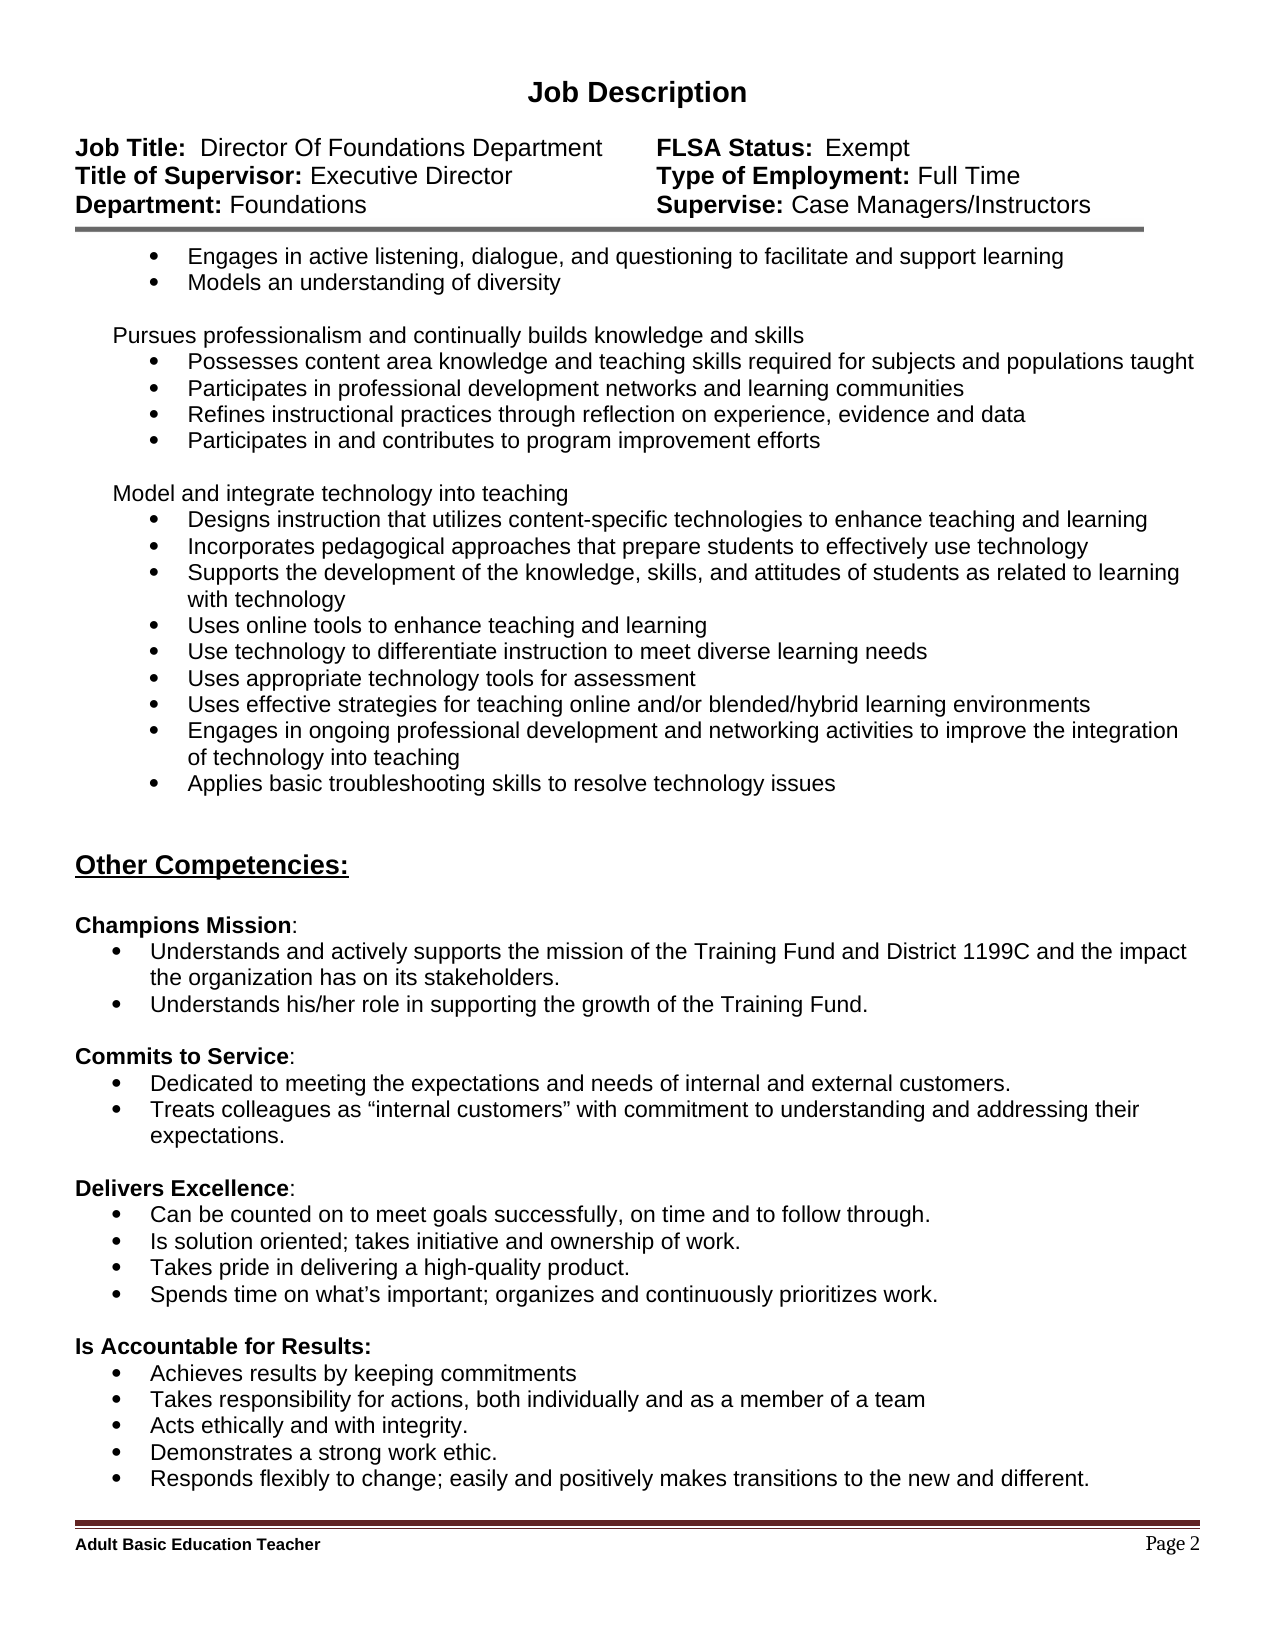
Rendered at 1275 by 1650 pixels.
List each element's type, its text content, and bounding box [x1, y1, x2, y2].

list Supports the development of the knowledge, skills, and attitudes of students as related to learning with technology [150, 559, 1200, 612]
list Engages in active listening, dialogue, and questioning to facilitate and support learning [150, 243, 1200, 269]
list Uses appropriate technology tools for assessment [150, 664, 1200, 691]
list Is solution oriented; takes initiative and ownership of work. [112, 1228, 1200, 1254]
list Uses online tools to enhance teaching and learning [150, 612, 1200, 638]
list Spends time on what’s important; organizes and continuously prioritizes work. [112, 1281, 1200, 1307]
list Uses effective strategies for teaching online and/or blended/hybrid learning environments [150, 691, 1200, 717]
text Model and integrate technology into teaching [112, 480, 1200, 506]
list Participates in professional development networks and learning communities [150, 375, 1200, 401]
list Applies basic troubleshooting skills to resolve technology issues [150, 770, 1200, 796]
list Engages in ongoing professional development and networking activities to improve the integration of technology into teaching [150, 717, 1200, 770]
list Acts ethically and with integrity. [112, 1412, 1200, 1439]
text Is Accountable for Results: [75, 1333, 1200, 1359]
list Can be counted on to meet goals successfully, on time and to follow through. [112, 1201, 1200, 1228]
list Understands his/her role in supporting the growth of the Training Fund. [112, 991, 1200, 1017]
text Other Competencies: [75, 849, 1200, 880]
text Delivers Excellence: [75, 1175, 1200, 1201]
text Champions Mission: [75, 912, 1200, 938]
list Understands and actively supports the mission of the Training Fund and District 1199C and the impact the organization has on its stakeholders. [112, 938, 1200, 991]
text Pursues professionalism and continually builds knowledge and skills [112, 322, 1200, 348]
list Takes pride in delivering a high-quality product. [112, 1254, 1200, 1281]
list Dedicated to meeting the expectations and needs of internal and external customers. [112, 1070, 1200, 1096]
picture [75, 218, 1144, 241]
list Achieves results by keeping commitments [112, 1359, 1200, 1386]
list Possesses content area knowledge and teaching skills required for subjects and populations taught [150, 348, 1200, 375]
text Commits to Service: [75, 1043, 1200, 1070]
list Participates in and contributes to program improvement efforts [150, 427, 1200, 454]
list Treats colleagues as “internal customers” with commitment to understanding and addressing their expectations. [112, 1096, 1200, 1149]
list Responds flexibly to change; easily and positively makes transitions to the new and different. [112, 1465, 1200, 1491]
list Models an understanding of diversity [150, 269, 1200, 296]
list Incorporates pedagogical approaches that prepare students to effectively use technology [150, 533, 1200, 559]
list Refines instructional practices through reflection on experience, evidence and data [150, 401, 1200, 427]
list Designs instruction that utilizes content-specific technologies to enhance teaching and learning [150, 506, 1200, 533]
list Demonstrates a strong work ethic. [112, 1439, 1200, 1465]
list Takes responsibility for actions, both individually and as a member of a team [112, 1386, 1200, 1412]
list Use technology to differentiate instruction to meet diverse learning needs [150, 638, 1200, 664]
